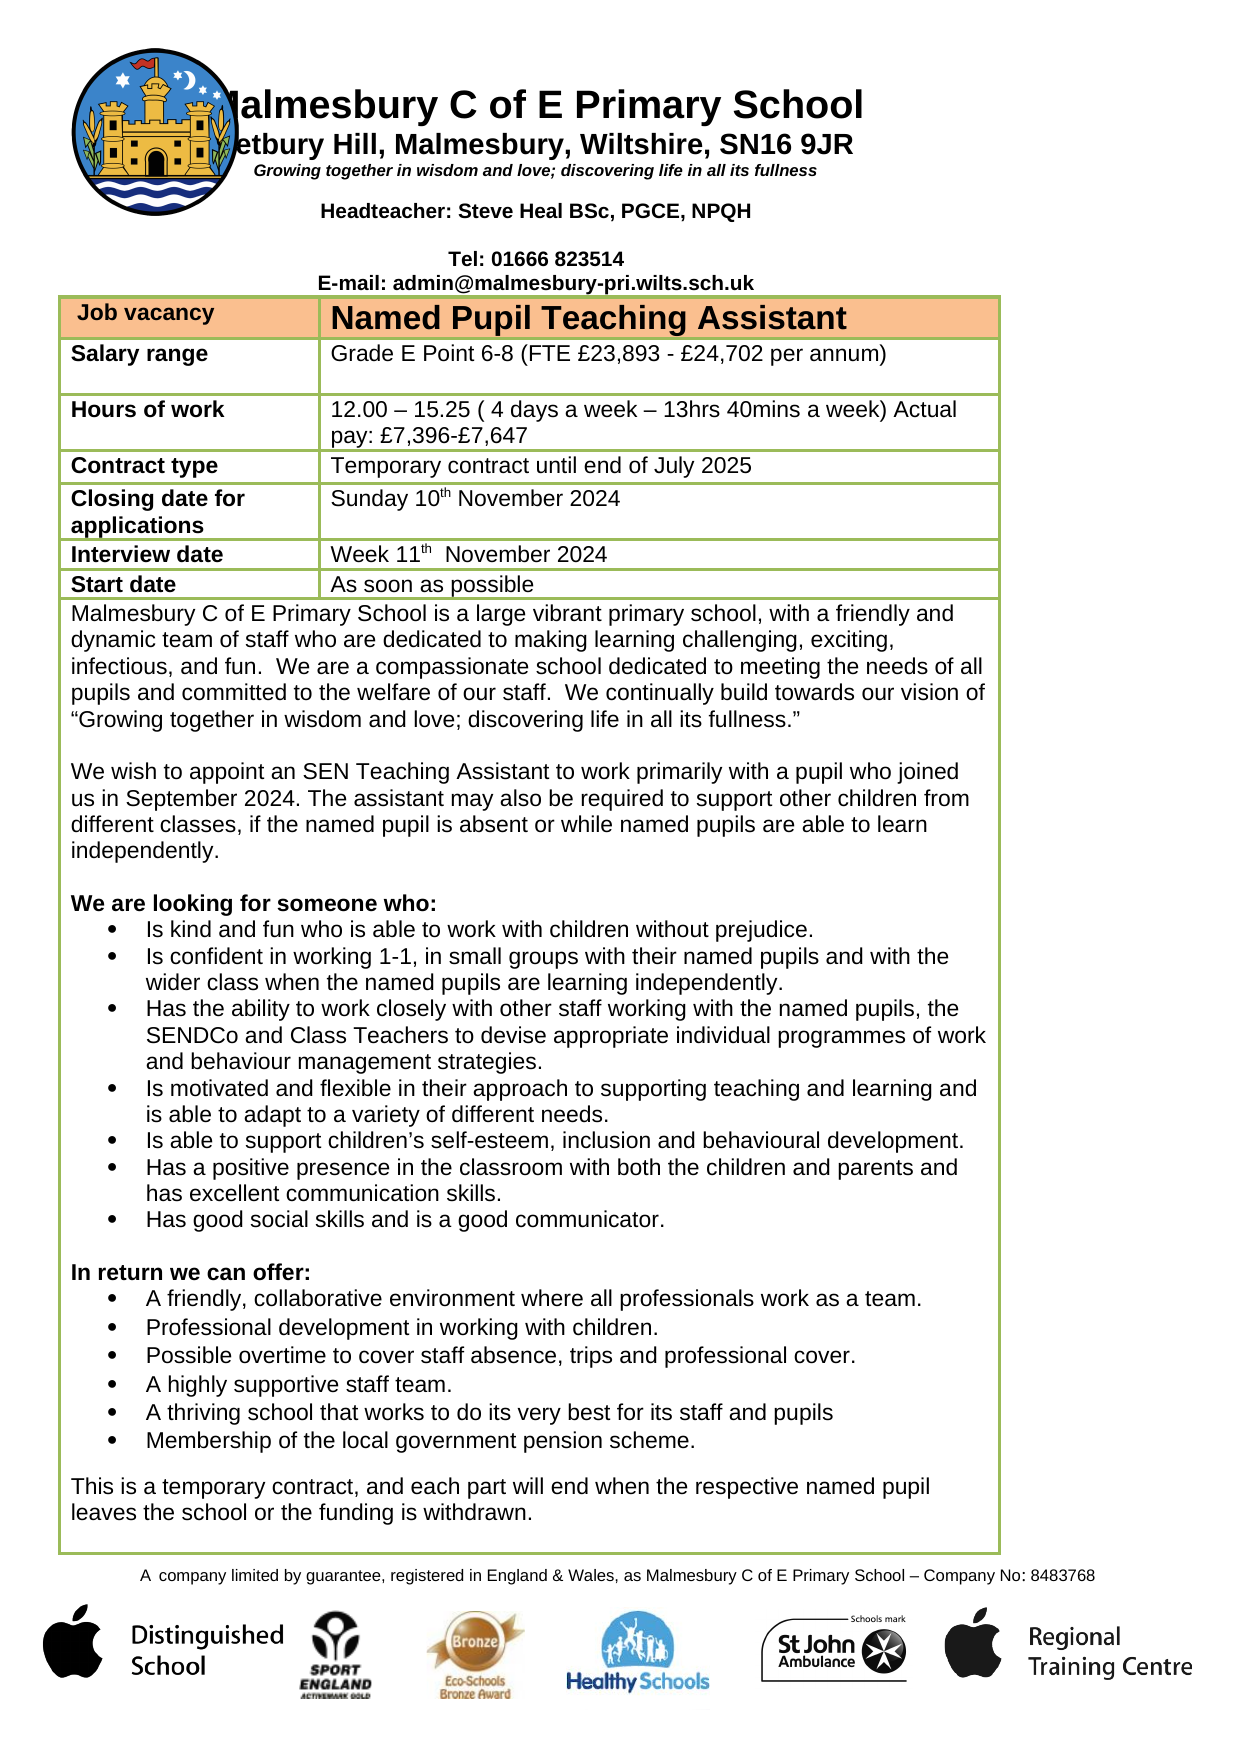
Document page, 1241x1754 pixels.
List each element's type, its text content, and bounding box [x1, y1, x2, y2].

table_cell Sunday 10th November 2024 [321, 485, 998, 538]
table_cell 12.00 – 15.25 ( 4 days a week – 13hrs 40mins a week) Actual pay: £7,396-£7,647 [321, 396, 998, 448]
table_header Named Pupil Teaching Assistant [321, 299, 998, 337]
table_cell Interview date [61, 541, 318, 567]
picture [566, 1607, 710, 1710]
table_cell Temporary contract until end of July 2025 [321, 452, 998, 482]
table_header Job vacancy [61, 299, 318, 337]
table_cell Closing date for applications [61, 485, 318, 538]
picture [426, 1611, 525, 1699]
table_cell As soon as possible [321, 571, 998, 597]
table_cell Contract type [61, 452, 318, 482]
table_cell Salary range [61, 340, 318, 393]
picture [71, 48, 239, 216]
table_cell Start date [61, 571, 318, 597]
table_cell Week 11th November 2024 [321, 541, 998, 567]
picture [5, 1590, 372, 1704]
table_cell Grade E Point 6-8 (FTE £23,893 - £24,702 per annum) [321, 340, 998, 393]
picture [754, 1609, 914, 1689]
picture [930, 1577, 1210, 1719]
table_cell Hours of work [61, 396, 318, 448]
